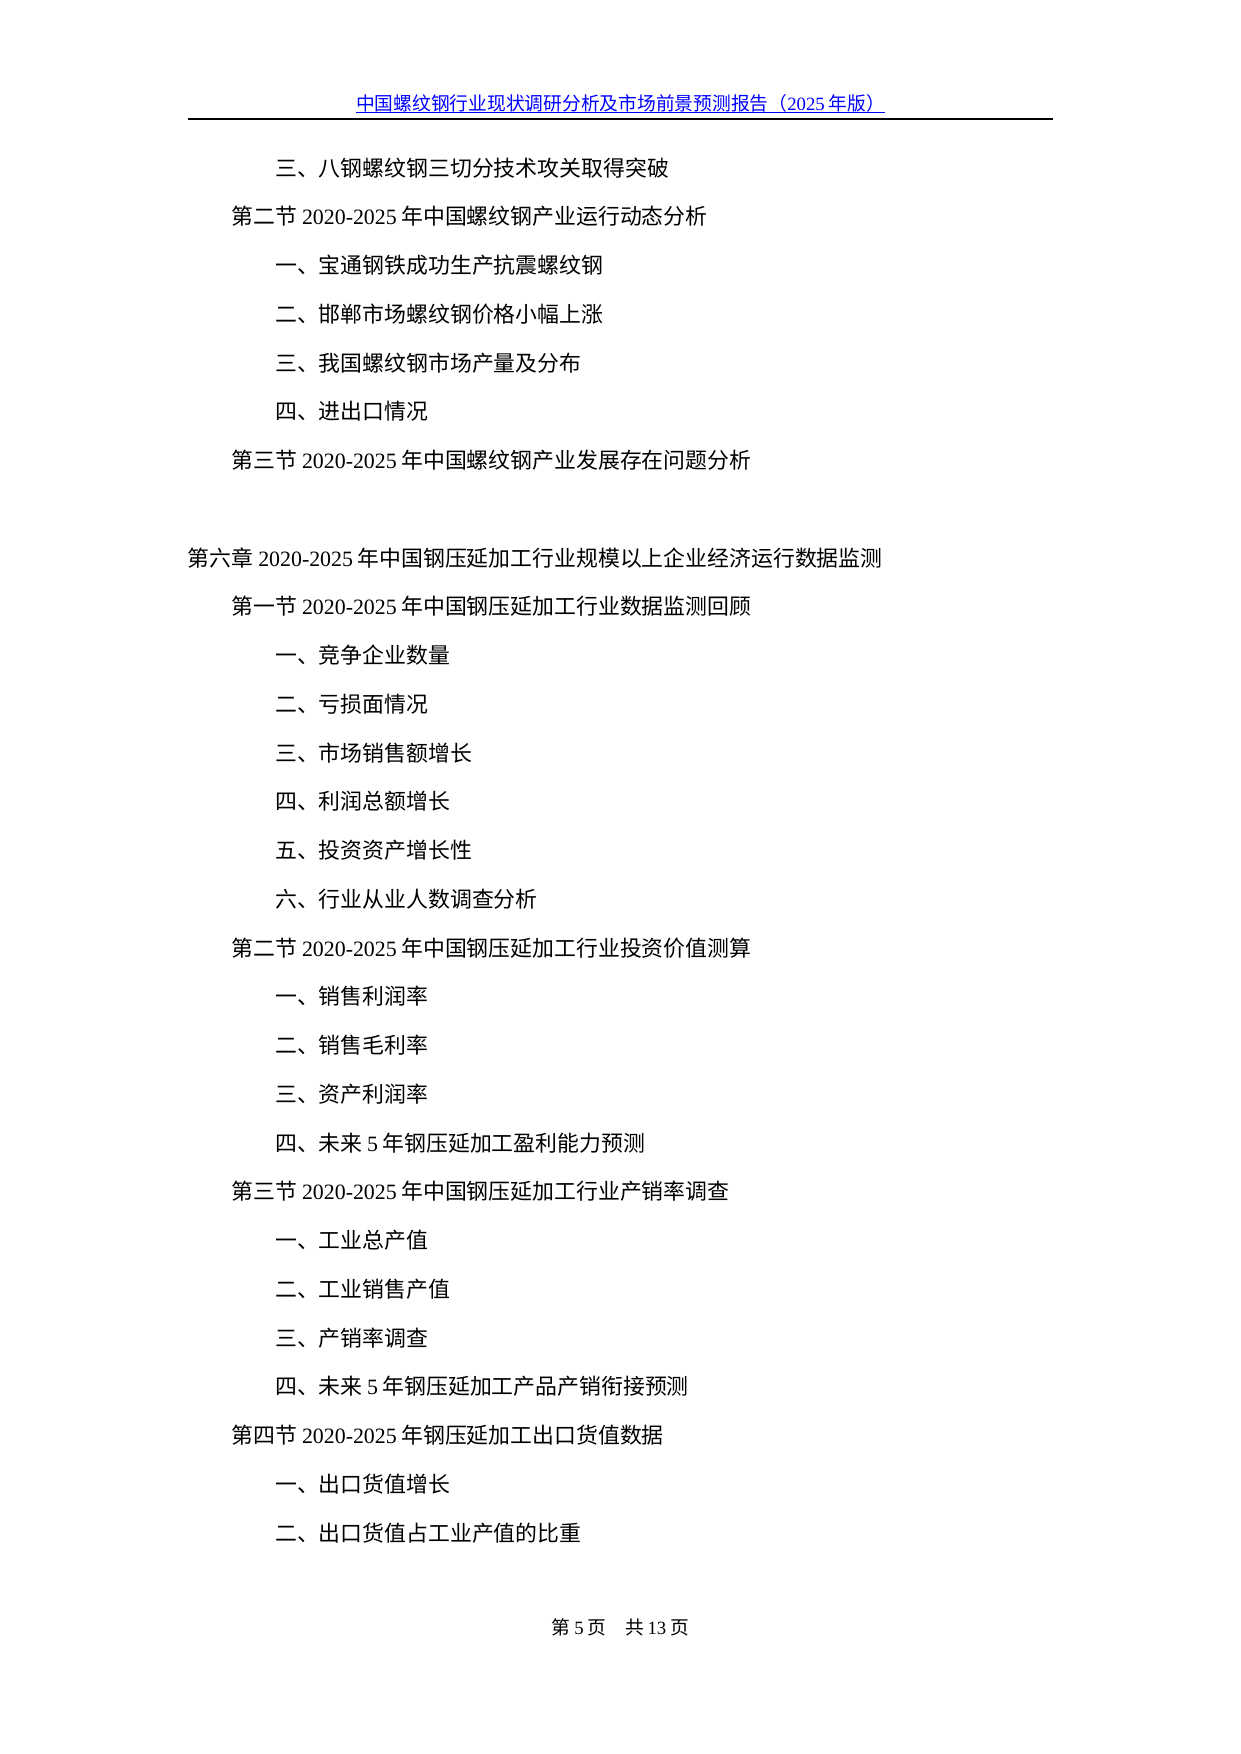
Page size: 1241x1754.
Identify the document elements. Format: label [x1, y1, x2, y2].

text [187, 150, 1053, 1548]
